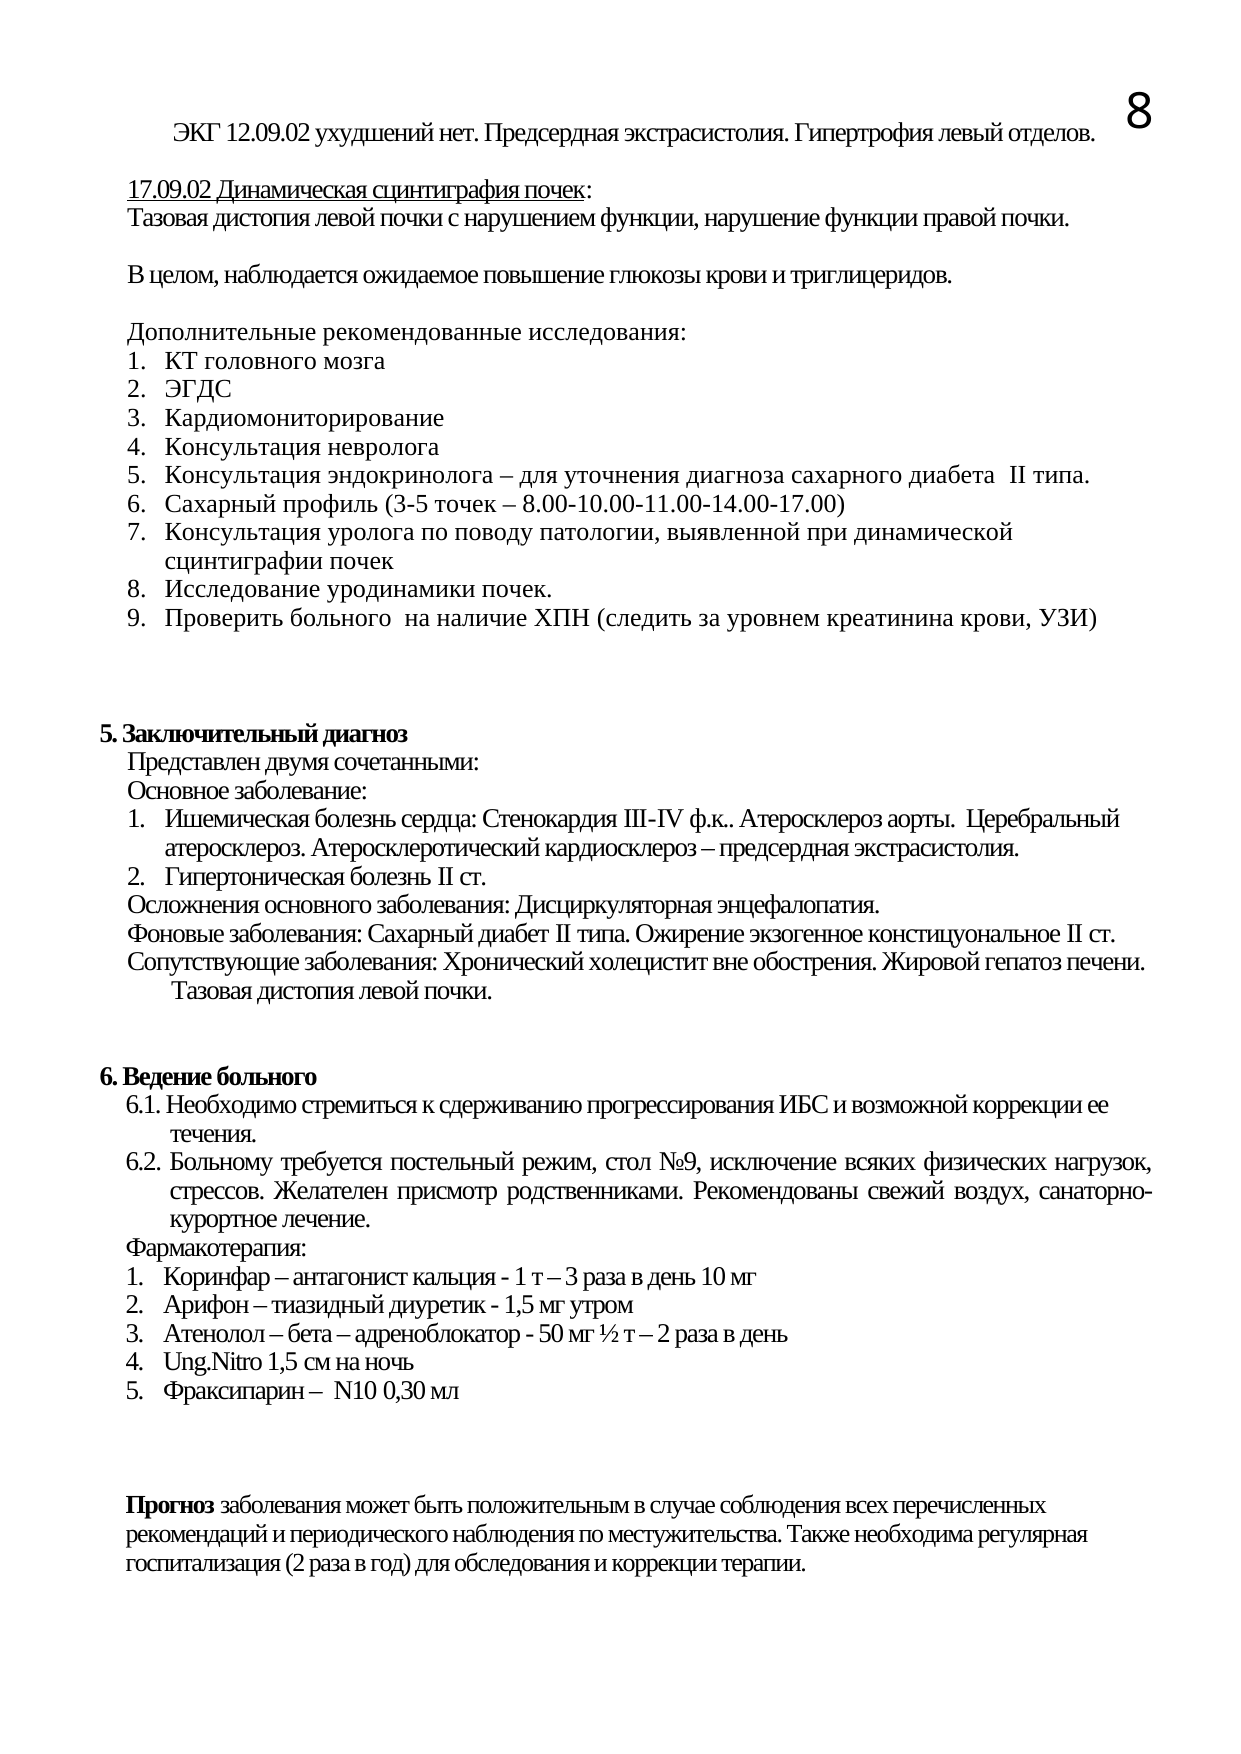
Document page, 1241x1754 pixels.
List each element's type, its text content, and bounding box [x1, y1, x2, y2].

text Представлен двумя сочетанными: [127, 748, 1153, 776]
list Атенолол – бета – адреноблокатор - 50 мг ½ т – 2 раза в день [125, 1319, 1153, 1348]
text Сопутствующие заболевания: Хронический холецистит вне обострения. Жировой гепатоз печени. Тазовая дистопия левой почки. [127, 948, 1153, 1005]
text 6.2. Больному требуется постельный режим, стол №9, исключение всяких физических нагрузок, стрессов. Желателен присмотр родственниками. Рекомендованы свежий воздух, санаторно-курортное лечение. [125, 1148, 1153, 1233]
text 6.1. Необходимо стремиться к сдерживанию прогрессирования ИБС и возможной коррекции ее течения. [125, 1091, 1153, 1148]
list Сахарный профиль (3-5 точек – 8.00-10.00-11.00-14.00-17.00) [127, 489, 1153, 518]
text Фоновые заболевания: Сахарный диабет II типа. Ожирение экзогенное констицуональное II ст. [127, 919, 1153, 948]
list Фраксипарин – N10 0,30 мл [125, 1376, 1153, 1405]
list Исследование уродинамики почек. [127, 575, 1153, 603]
text Фармакотерапия: [125, 1233, 1153, 1262]
list Арифон – тиазидный диуретик - 1,5 мг утром [125, 1291, 1153, 1319]
list Проверить больного на наличие ХПН (следить за уровнем креатинина крови, УЗИ) [127, 603, 1153, 632]
text 17.09.02 Динамическая сцинтиграфия почек: [127, 175, 1153, 204]
list Консультация уролога по поводу патологии, выявленной при динамической сцинтиграфии почек [127, 518, 1153, 575]
text В целом, наблюдается ожидаемое повышение глюкозы крови и триглицеридов. [127, 261, 1153, 289]
list Коринфар – антагонист кальция - 1 т – 3 раза в день 10 мг [125, 1262, 1153, 1291]
text Основное заболевание: [127, 776, 1153, 805]
text 6. Ведение больного [99, 1062, 1153, 1091]
list Ung.Nitro 1,5 см на ночь [125, 1348, 1153, 1376]
list Консультация невролога [127, 432, 1153, 461]
list ЭГДС [127, 375, 1153, 403]
list Ишемическая болезнь сердца: Стенокардия III-IV ф.к.. Атеросклероз аорты. Церебральный атеросклероз. Атеросклеротический кардиосклероз – предсердная экстрасистолия. [127, 805, 1153, 862]
list КТ головного мозга [127, 346, 1153, 375]
text Дополнительные рекомендованные исследования: [127, 318, 1153, 346]
list Консультация эндокринолога – для уточнения диагноза сахарного диабета II типа. [127, 461, 1153, 489]
list Гипертоническая болезнь II ст. [127, 862, 1153, 891]
text Тазовая дистопия левой почки с нарушением функции, нарушение функции правой почки. [127, 204, 1153, 232]
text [127, 118, 1153, 147]
text Прогноз заболевания может быть положительным в случае соблюдения всех перечисленных рекомендаций и периодического наблюдения по местужительства. Также необходима регулярная госпитализация (2 раза в год) для обследования и коррекции терапии. [125, 1491, 1153, 1578]
list Кардиомониторирование [127, 403, 1153, 432]
text 5. Заключительный диагноз [99, 719, 1153, 748]
text Осложнения основного заболевания: Дисциркуляторная энцефалопатия. [127, 891, 1153, 919]
